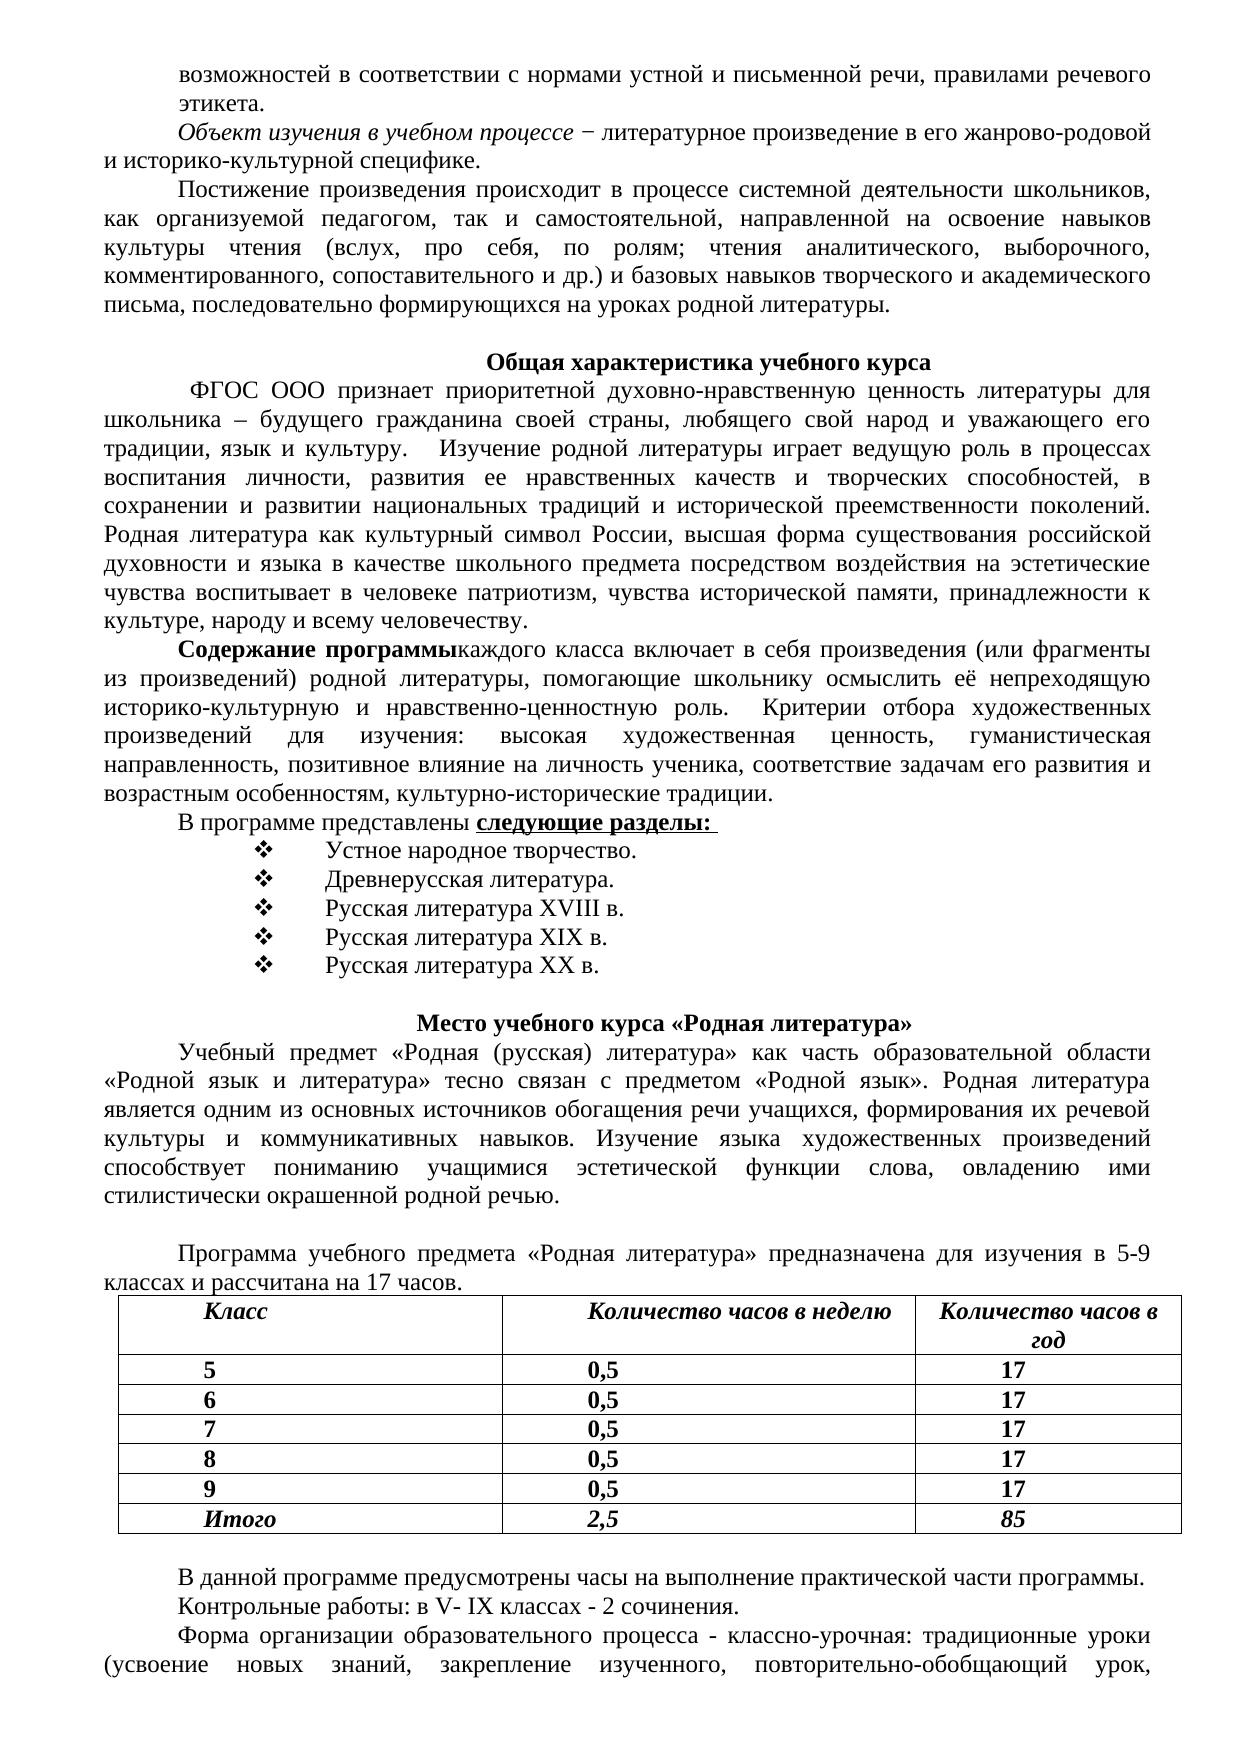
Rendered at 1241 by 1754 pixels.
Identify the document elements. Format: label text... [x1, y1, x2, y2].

table_cell 0,5 [503, 1355, 915, 1384]
text Содержание программыкаждого класса включает в себя произведения (или фрагменты из произведений) родной литературы, помогающие школьнику осмыслить её непреходящую историко-культурную и нравственно-ценностную роль. Критерии отбора художественных произведений для изучения: высокая художественная ценность, гуманистическая направленность, позитивное влияние на личность ученика, соответствие задачам его развития и возрастным особенностям, культурно-исторические традиции. [103, 634, 1152, 807]
table_cell 7 [119, 1415, 502, 1443]
list Постижение произведения происходит в процессе системной деятельности школьников, как организуемой педагогом, так и самостоятельной, направленной на освоение навыков культуры чтения (вслух, про себя, по ролям; чтения аналитического, выборочного, комментированного, сопоставительного и др.) и базовых навыков творческого и академического письма, последовательно формирующихся на уроках родной литературы. [103, 174, 1152, 318]
text Учебный предмет «Родная (русская) литература» как часть образовательной области «Родной язык и литература» тесно связан с предметом «Родной язык». Родная литература является одним из основных источников обогащения речи учащихся, формирования их речевой культуры и коммуникативных навыков. Изучение языка художественных произведений способствует пониманию учащимися эстетической функции слова, овладению ими стилистически окрашенной родной речью. [103, 1037, 1152, 1209]
text Контрольные работы: в V- IX классах - 2 сочинения. [103, 1591, 1152, 1620]
table_cell 17 [916, 1474, 1181, 1503]
list Древнерусская литература. [178, 864, 1152, 893]
table_cell 0,5 [503, 1444, 915, 1473]
table_cell 17 [916, 1415, 1181, 1443]
list Русская литература XX в. [178, 950, 1152, 979]
text Общая характеристика учебного курса [191, 347, 1152, 375]
table_cell 0,5 [503, 1474, 915, 1503]
list Объект изучения в учебном процессе − литературное произведение в его жанрово-родовой и историко-культурной специфике. [103, 117, 1152, 174]
text Место учебного курса «Родная литература» [103, 1008, 1152, 1037]
table_cell 2,5 [503, 1504, 915, 1533]
list Русская литература XIX в. [178, 922, 1152, 950]
list Устное народное творчество. [178, 835, 1152, 864]
table_cell 17 [916, 1385, 1181, 1413]
table_header Класс [119, 1296, 502, 1354]
text Программа учебного предмета «Родная литература» предназначена для изучения в 5-9 классах и рассчитана на 17 часов. [103, 1238, 1152, 1295]
table_cell 6 [119, 1385, 502, 1413]
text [103, 1620, 1152, 1677]
table_cell 9 [119, 1474, 502, 1503]
table_cell Итого [119, 1504, 502, 1533]
table_cell 8 [119, 1444, 502, 1473]
text В программе представлены следующие разделы: [103, 807, 1152, 835]
text ФГОС ООО признает приоритетной духовно-нравственную ценность литературы для школьника – будущего гражданина своей страны, любящего свой народ и уважающего его традиции, язык и культуру. Изучение родной литературы играет ведущую роль в процессах воспитания личности, развития ее нравственных качеств и творческих способностей, в сохранении и развитии национальных традиций и исторической преемственности поколений. Родная литература как культурный символ России, высшая форма существования российской духовности и языка в качестве школьного предмета посредством воздействия на эстетические чувства воспитывает в человеке патриотизм, чувства исторической памяти, принадлежности к культуре, народу и всему человечеству. [103, 375, 1152, 634]
table_cell 17 [916, 1444, 1181, 1473]
table_cell 5 [119, 1355, 502, 1384]
table_cell 85 [916, 1504, 1181, 1533]
table_header Количество часов в неделю [503, 1296, 915, 1354]
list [178, 59, 1152, 117]
table_header Количество часов в год [916, 1296, 1181, 1354]
text В данной программе предусмотрены часы на выполнение практической части программы. [103, 1562, 1152, 1591]
table_cell 0,5 [503, 1415, 915, 1443]
table_cell 17 [916, 1355, 1181, 1384]
list Русская литература XVIII в. [178, 893, 1152, 922]
table_cell 0,5 [503, 1385, 915, 1413]
